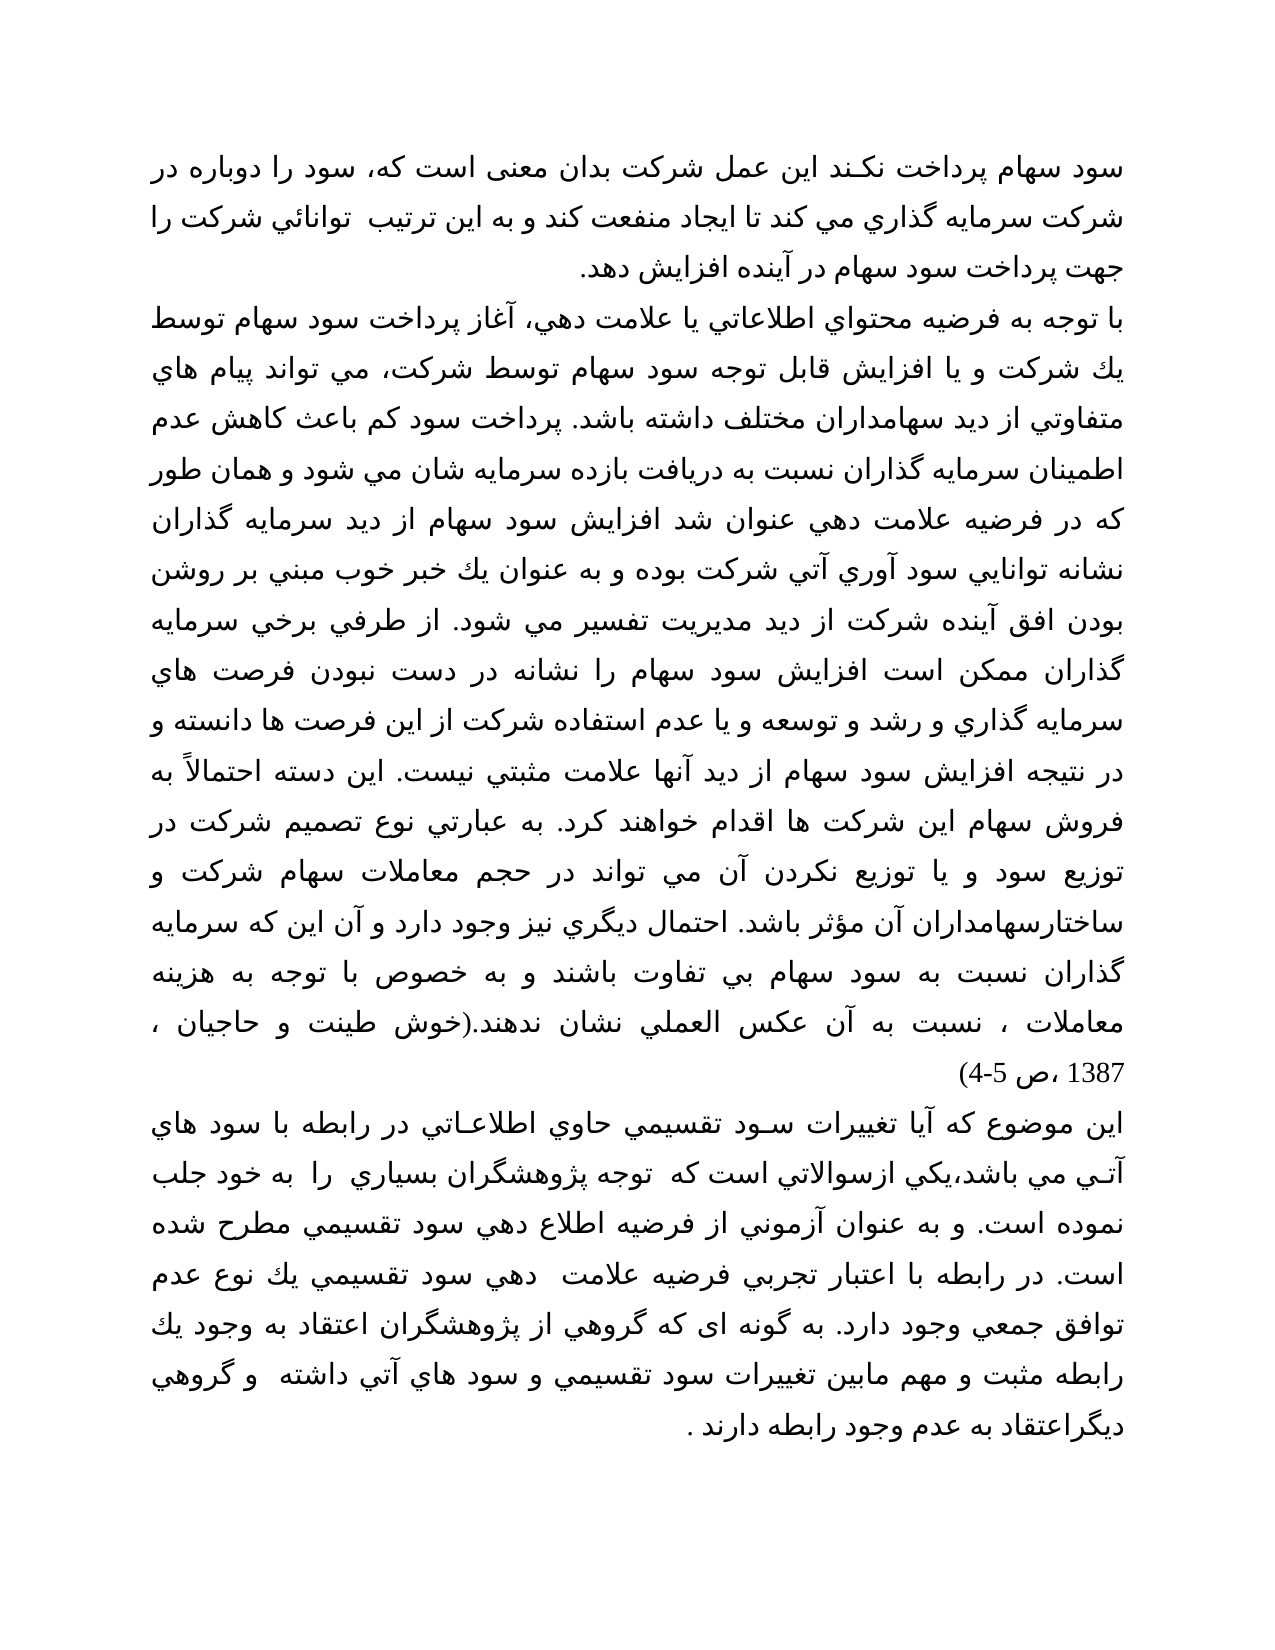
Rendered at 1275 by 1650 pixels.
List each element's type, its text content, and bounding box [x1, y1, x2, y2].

text با توجه به فرضيه محتواي اطلاعاتي يا علامت دهي، آغاز پرداخت سود سهام توسط يك شركت و يا افزايش قابل توجه سود سهام توسط شركت، مي تواند پيام هاي متفاوتي از ديد سهامداران مختلف داشته باشد. پرداخت سود كم باعث كاهش عدم اطمينان سرمايه گذاران نسبت به دريافت بازده سرمايه شان مي شود و همان طور كه در فرضيه علامت دهي عنوان شد افزايش سود سهام از ديد سرمايه گذاران نشانه توانايي سود آوري آتي شركت بوده و به عنوان يك خبر خوب مبني بر روشن بودن افق آينده شركت از ديد مديريت تفسير مي شود. از طرفي برخي سرمايه گذاران ممكن است افزايش سود سهام را نشانه در دست نبودن فرصت هاي سرمايه گذاري و رشد و توسعه و يا عدم استفاده شركت از اين فرصت ها دانسته و در نتيجه افزايش سود سهام از ديد آنها علامت مثبتي نيست. اين دسته احتمالاً به فروش سهام اين شركت ها اقدام خواهند كرد. به عبارتي نوع تصميم شركت در توزيع سود و يا توزيع نكردن آن مي تواند در حجم معاملات سهام شركت و ساختارسهامداران آن مؤثر باشد. احتمال ديگري نيز وجود دارد و آن اين كه سرمايه گذاران نسبت به سود سهام بي تفاوت باشند و به خصوص با توجه به هزينه معاملات ، نسبت به آن عكس العملي نشان ندهند.(خوش طينت و حاجيان ، 1387 ،ص 5-4) [150, 301, 1125, 1089]
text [150, 150, 1125, 284]
text اين موضوع كه آيا تغييرات سـود تقسيمي حاوي اطلاعـاتي در رابطه با سود هاي آتـي مي باشد،يكي ازسوالاتي است كه توجه پژوهشگران بسياري را به خود جلب نموده است. و به عنوان آزموني از فرضيه اطلاع دهي سود تقسيمي مطرح شده است. در رابطه با اعتبار تجربي فرضيه علامت دهي سود تقسيمي يك نوع عدم توافق جمعي وجود دارد. به گونه ای كه گروهي از پژوهشگران اعتقاد به وجود يك رابطه مثبت و مهم مابين تغييرات سود تقسيمي و سود هاي آتي داشته و گروهي ديگراعتقاد به عدم وجود رابطه دارند . [150, 1106, 1125, 1441]
